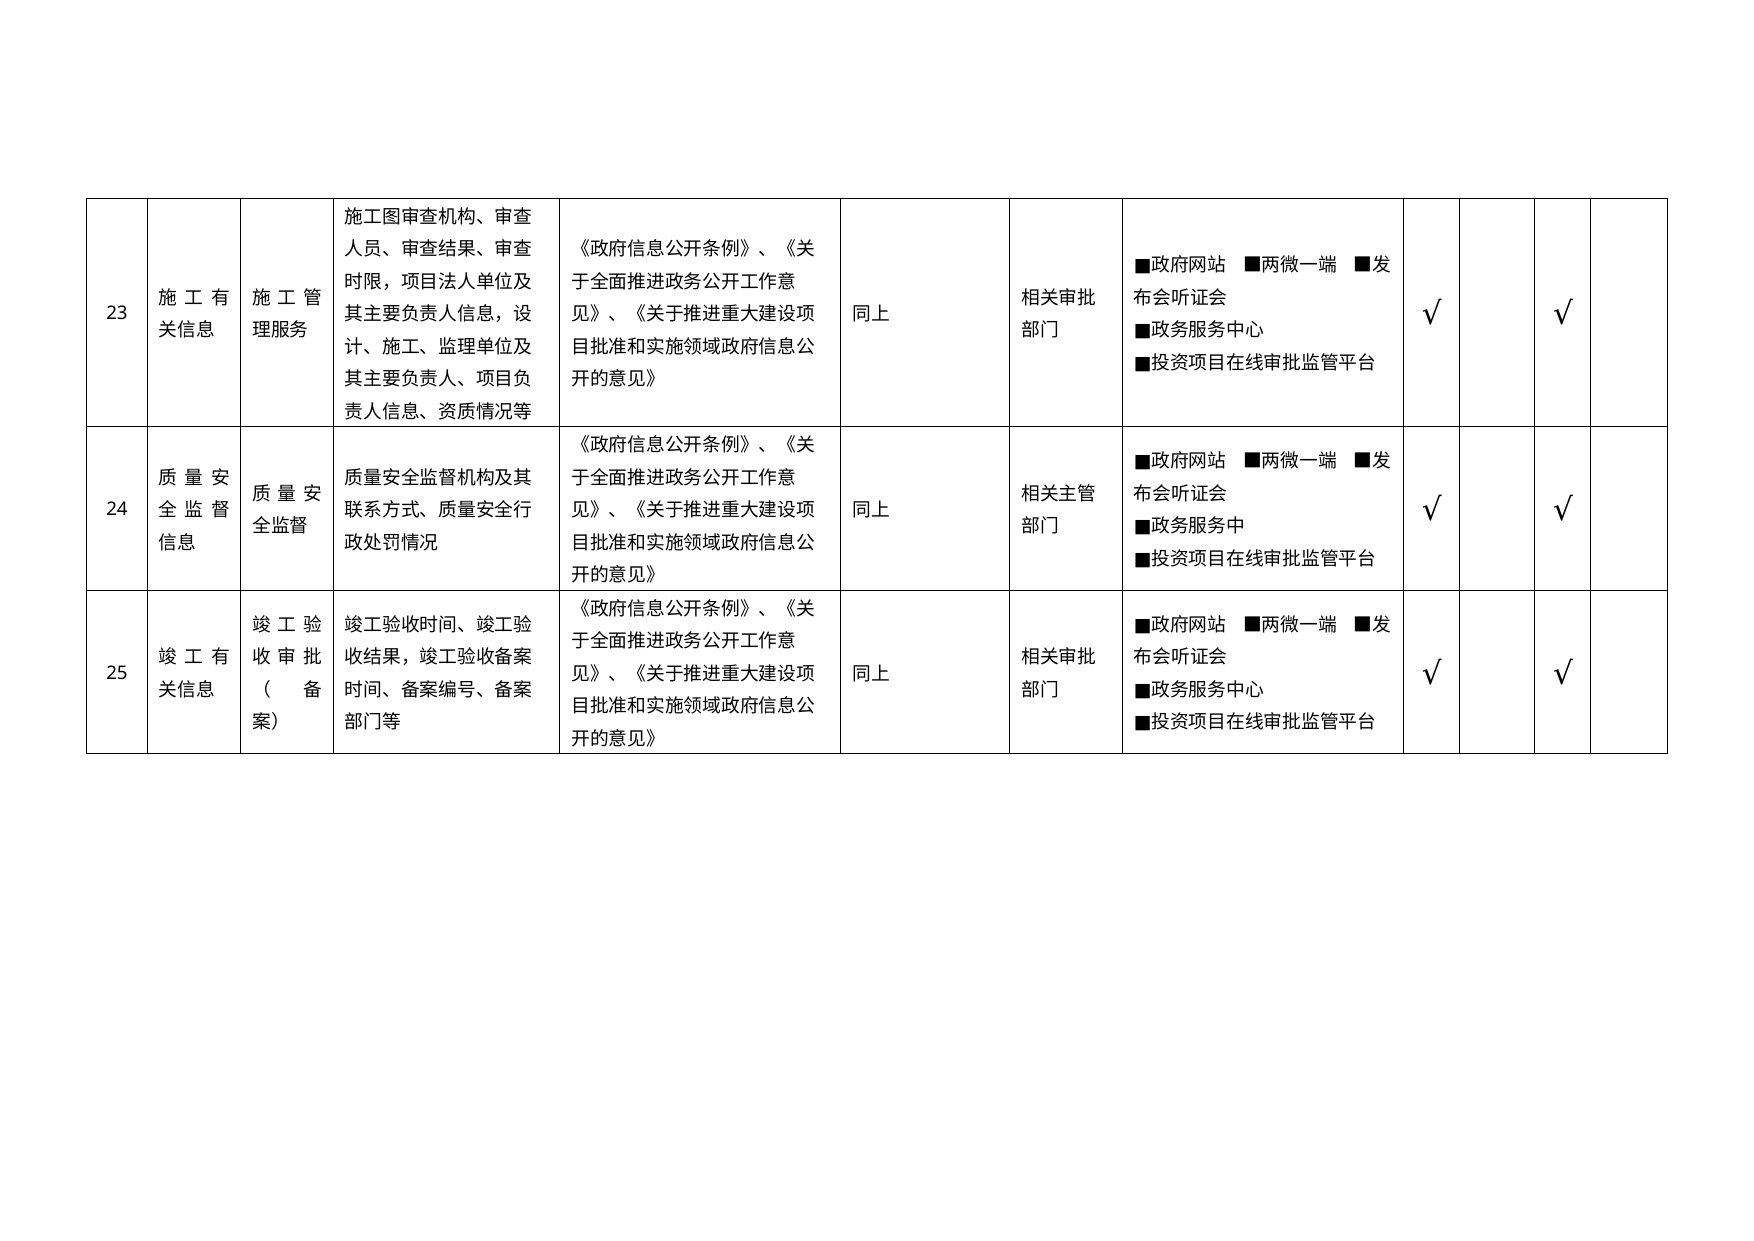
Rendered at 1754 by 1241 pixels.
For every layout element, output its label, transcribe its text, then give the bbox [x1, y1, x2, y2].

table_cell [1460, 427, 1534, 590]
table_cell 相关审批部门 [1010, 199, 1122, 426]
table_cell 23 [87, 199, 147, 426]
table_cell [560, 199, 840, 426]
table_cell [1460, 591, 1534, 753]
table_cell 相关审批部门 [1010, 591, 1122, 753]
table_cell 施工管理服务 [241, 199, 333, 426]
table_cell ■政府网站 ■两微一端 ■发布会听证会 ■政务服务中 ■投资项目在线审批监管平台 [1123, 427, 1403, 590]
table_cell √ [1535, 427, 1590, 590]
table_cell 《政府信息公开条例》、《关于全面推进政务公开工作意见》、《关于推进重大建设项目批准和实施领域政府信息公开的意见》 [560, 427, 840, 590]
table_cell [1591, 199, 1667, 426]
table_cell [1591, 591, 1667, 753]
table_cell 24 [87, 427, 147, 590]
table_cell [1123, 199, 1403, 426]
table_cell √ [1535, 199, 1590, 426]
table_cell 25 [87, 591, 147, 753]
table_cell √ [1404, 591, 1459, 753]
table_cell 《政府信息公开条例》、《关于全面推进政务公开工作意见》、《关于推进重大建设项目批准和实施领域政府信息公开的意见》 [560, 591, 840, 753]
table_cell 质量安全监督信息 [148, 427, 240, 590]
table_cell √ [1404, 427, 1459, 590]
table_cell √ [1535, 591, 1590, 753]
table_cell 施工图审查机构、审查人员、审查结果、审查时限，项目法人单位及其主要负责人信息，设计、施工、监理单位及其主要负责人、项目负责人信息、资质情况等 [334, 199, 559, 426]
table_cell 同上 [841, 427, 1009, 590]
table_cell 同上 [841, 199, 1009, 426]
table_cell ■政府网站 ■两微一端 ■发布会听证会 ■政务服务中心 ■投资项目在线审批监管平台 [1123, 591, 1403, 753]
table_cell [1591, 427, 1667, 590]
table_cell 竣工验收时间、竣工验收结果，竣工验收备案时间、备案编号、备案部门等 [334, 591, 559, 753]
table_cell 竣工验收审批（备案） [241, 591, 333, 753]
table_cell 相关主管部门 [1010, 427, 1122, 590]
table_cell 施工有关信息 [148, 199, 240, 426]
table_cell √ [1404, 199, 1459, 426]
table_cell 质量安全监督 [241, 427, 333, 590]
table_cell 同上 [841, 591, 1009, 753]
table_cell 竣工有关信息 [148, 591, 240, 753]
table_cell 质量安全监督机构及其联系方式、质量安全行政处罚情况 [334, 427, 559, 590]
table_cell [1460, 199, 1534, 426]
